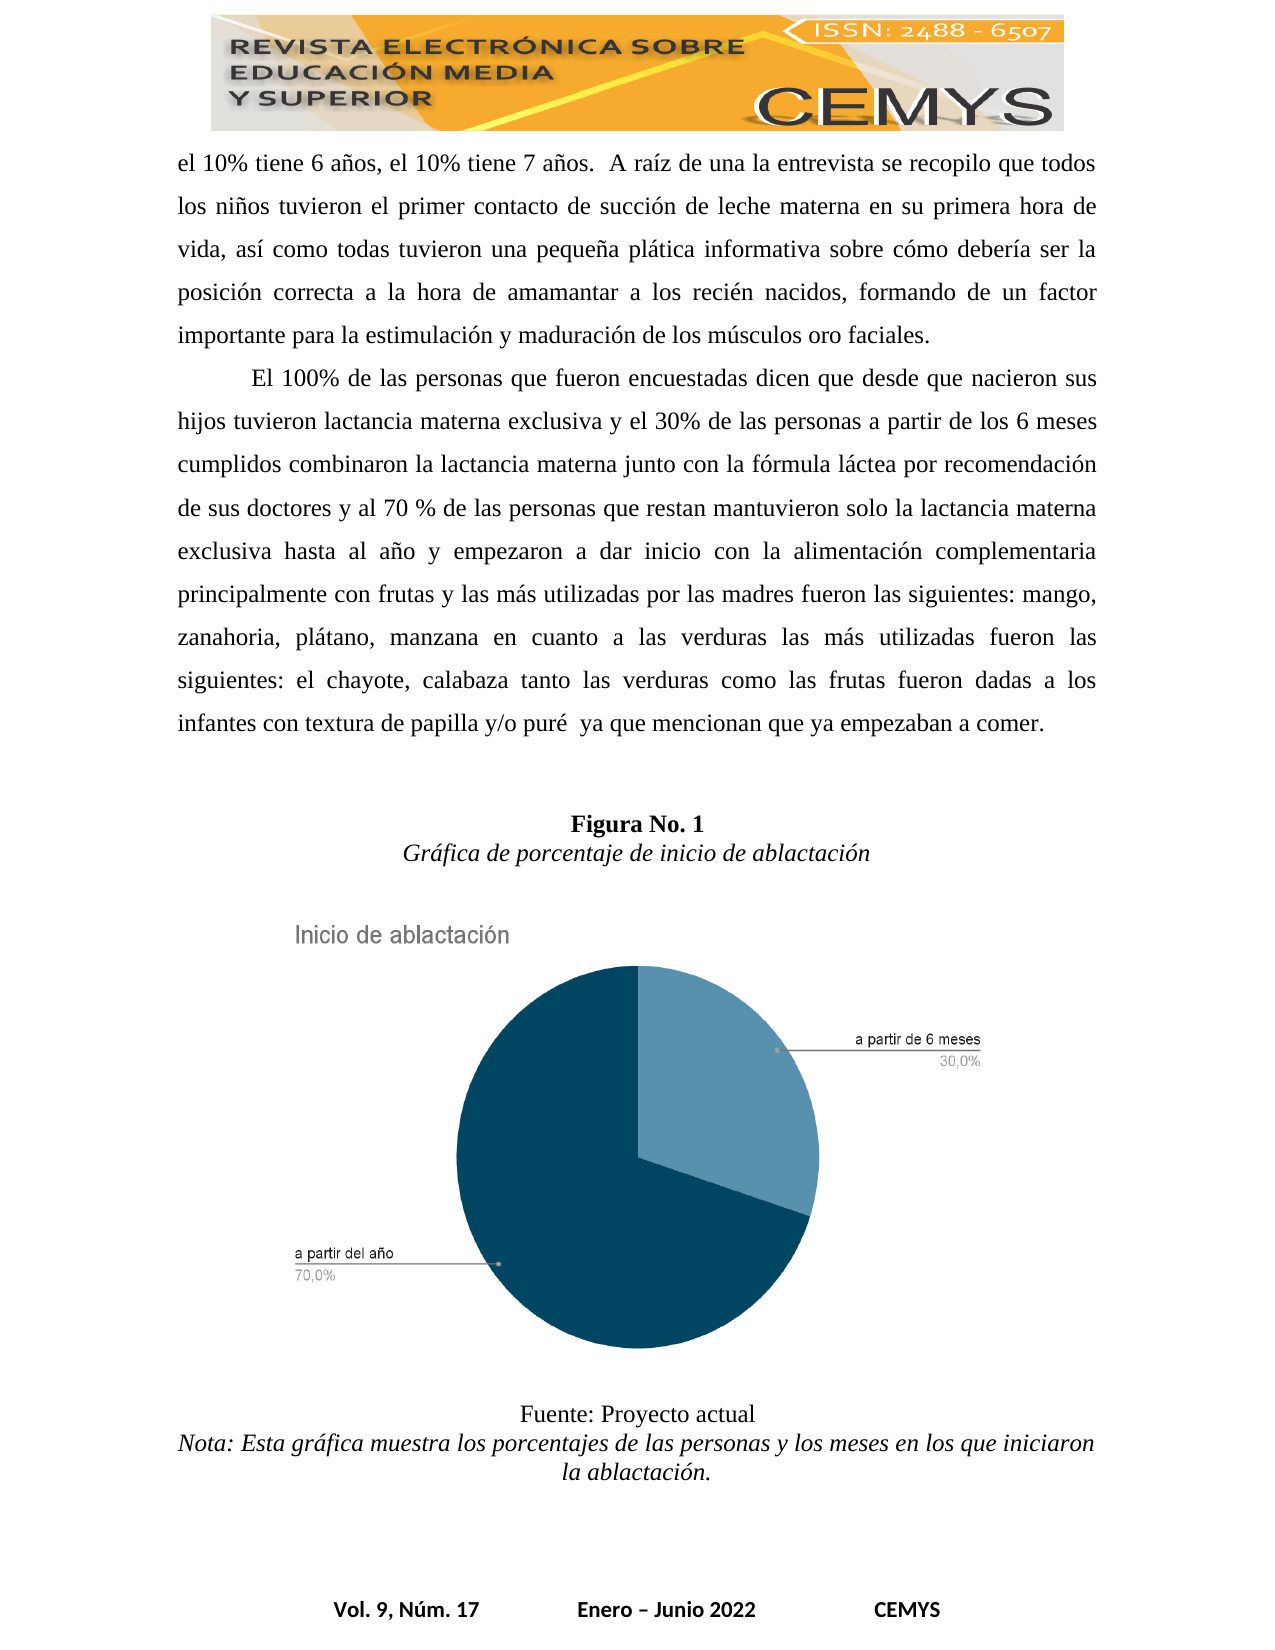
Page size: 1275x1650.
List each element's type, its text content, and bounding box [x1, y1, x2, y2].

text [177, 148, 1098, 349]
text Figura No. 1 [177, 809, 1098, 838]
text Nota: Esta gráfica muestra los porcentajes de las personas y los meses en los que iniciaron la ablactación. [177, 1428, 1098, 1486]
text Fuente: Proyecto actual [177, 1399, 1098, 1428]
picture [272, 895, 1003, 1372]
text Gráfica de porcentaje de inicio de ablactación [177, 838, 1098, 866]
picture [211, 14, 1064, 131]
text El 100% de las personas que fueron encuestadas dicen que desde que nacieron sus hijos tuvieron lactancia materna exclusiva y el 30% de las personas a partir de los 6 meses cumplidos combinaron la lactancia materna junto con la fórmula láctea por recomendación de sus doctores y al 70 % de las personas que restan mantuvieron solo la lactancia materna exclusiva hasta al año y empezaron a dar inicio con la alimentación complementaria principalmente con frutas y las más utilizadas por las madres fueron las siguientes: mango, zanahoria, plátano, manzana en cuanto a las verduras las más utilizadas fueron las siguientes: el chayote, calabaza tanto las verduras como las frutas fueron dadas a los infantes con textura de papilla y/o puré ya que mencionan que ya empezaban a comer. [177, 363, 1098, 737]
